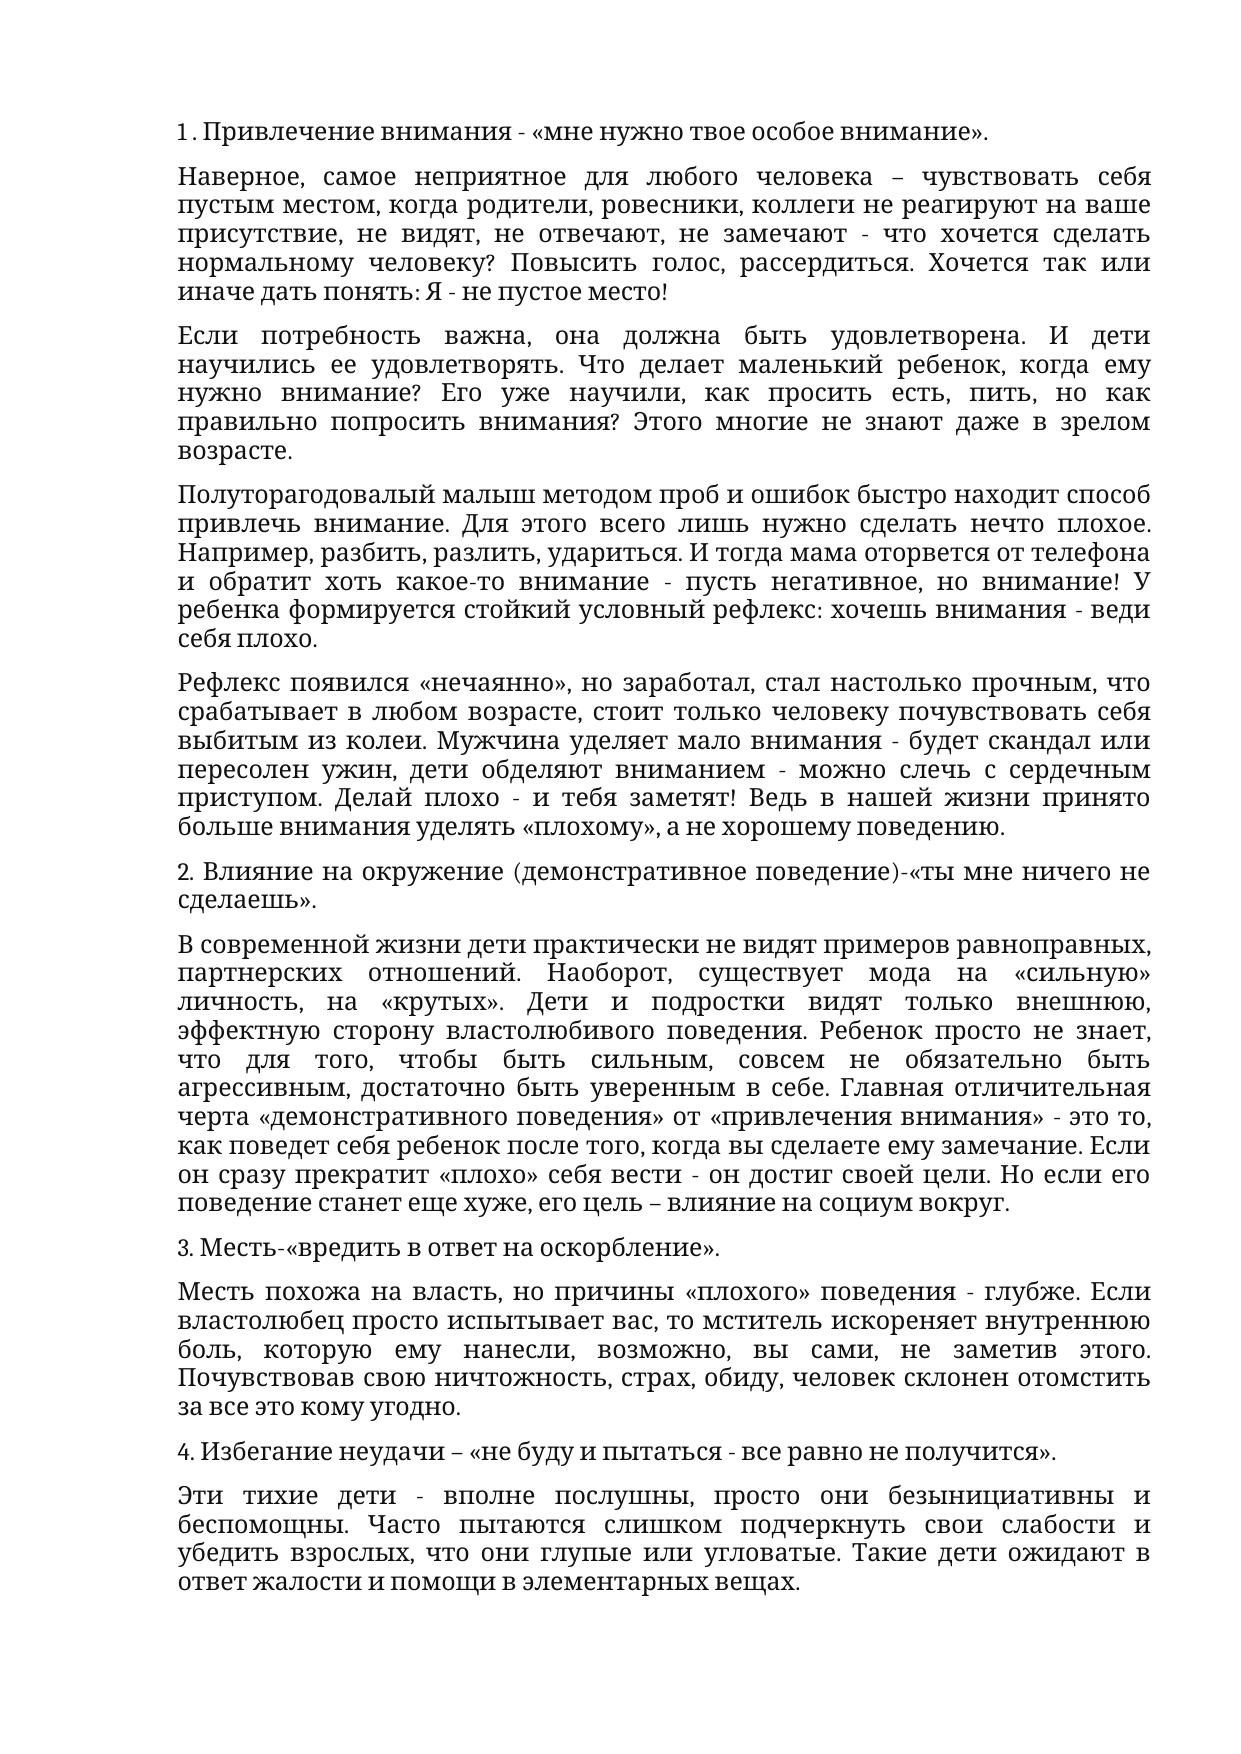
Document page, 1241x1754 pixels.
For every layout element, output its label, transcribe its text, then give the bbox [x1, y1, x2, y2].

text Если потребность важна, она должна быть удовлетворена. И дети научились ее удовлетворять. Что делает маленький ребенок, когда ему нужно внимание? Его уже научили, как просить есть, пить, но как правильно попросить внимания? Этого многие не знают даже в зрелом возрасте. [177, 322, 1152, 466]
text Месть похожа на власть, но причины «плохого» поведения - глубже. Если властолюбец просто испытывает вас, то мститель искореняет внутреннюю боль, которую ему нанесли, возможно, вы сами, не заметив этого. Почувствовав свою ничтожность, страх, обиду, человек склонен отомстить за все это кому угодно. [177, 1278, 1152, 1422]
text 2. Влияние на окружение (демонстративное поведение)-«ты мне ничего не сделаешь». [177, 857, 1152, 915]
text 4. Избегание неудачи – «не буду и пытаться - все равно не получится». [177, 1437, 1152, 1466]
text Наверное, самое неприятное для любого человека – чувствовать себя пустым местом, когда родители, ровесники, коллеги не реагируют на ваше присутствие, не видят, не отвечают, не замечают - что хочется сделать нормальному человеку? Повысить голос, рассердиться. Хочется так или иначе дать понять: Я - не пустое место! [177, 162, 1152, 306]
text 1 . Привлечение внимания - «мне нужно твое особое внимание». [177, 118, 1152, 147]
text Рефлекс появился «нечаянно», но заработал, стал настолько прочным, что срабатывает в любом возрасте, стоит только человеку почувствовать себя выбитым из колеи. Мужчина уделяет мало внимания - будет скандал или пересолен ужин, дети обделяют вниманием - можно слечь с сердечным приступом. Делай плохо - и тебя заметят! Ведь в нашей жизни принято больше внимания уделять «плохому», а не хорошему поведению. [177, 669, 1152, 842]
text В современной жизни дети практически не видят примеров равноправных, партнерских отношений. Наоборот, существует мода на «сильную» личность, на «крутых». Дети и подростки видят только внешнюю, эффектную сторону властолюбивого поведения. Ребенок просто не знает, что для того, чтобы быть сильным, совсем не обязательно быть агрессивным, достаточно быть уверенным в себе. Главная отличительная черта «демонстративного поведения» от «привлечения внимания» - это то, как поведет себя ребенок после того, когда вы сделаете ему замечание. Если он сразу прекратит «плохо» себя вести - он достиг своей цели. Но если его поведение станет еще хуже, его цель – влияние на социум вокруг. [177, 931, 1152, 1218]
text 3. Месть-«вредить в ответ на оскорбление». [177, 1234, 1152, 1262]
text Эти тихие дети - вполне послушны, просто они безынициативны и беспомощны. Часто пытаются слишком подчеркнуть свои слабости и убедить взрослых, что они глупые или угловатые. Такие дети ожидают в ответ жалости и помощи в элементарных вещах. [177, 1482, 1152, 1597]
text Полуторагодовалый малыш методом проб и ошибок быстро находит способ привлечь внимание. Для этого всего лишь нужно сделать нечто плохое. Например, разбить, разлить, удариться. И тогда мама оторвется от телефона и обратит хоть какое-то внимание - пусть негативное, но внимание! У ребенка формируется стойкий условный рефлекс: хочешь внимания - веди себя плохо. [177, 481, 1152, 654]
